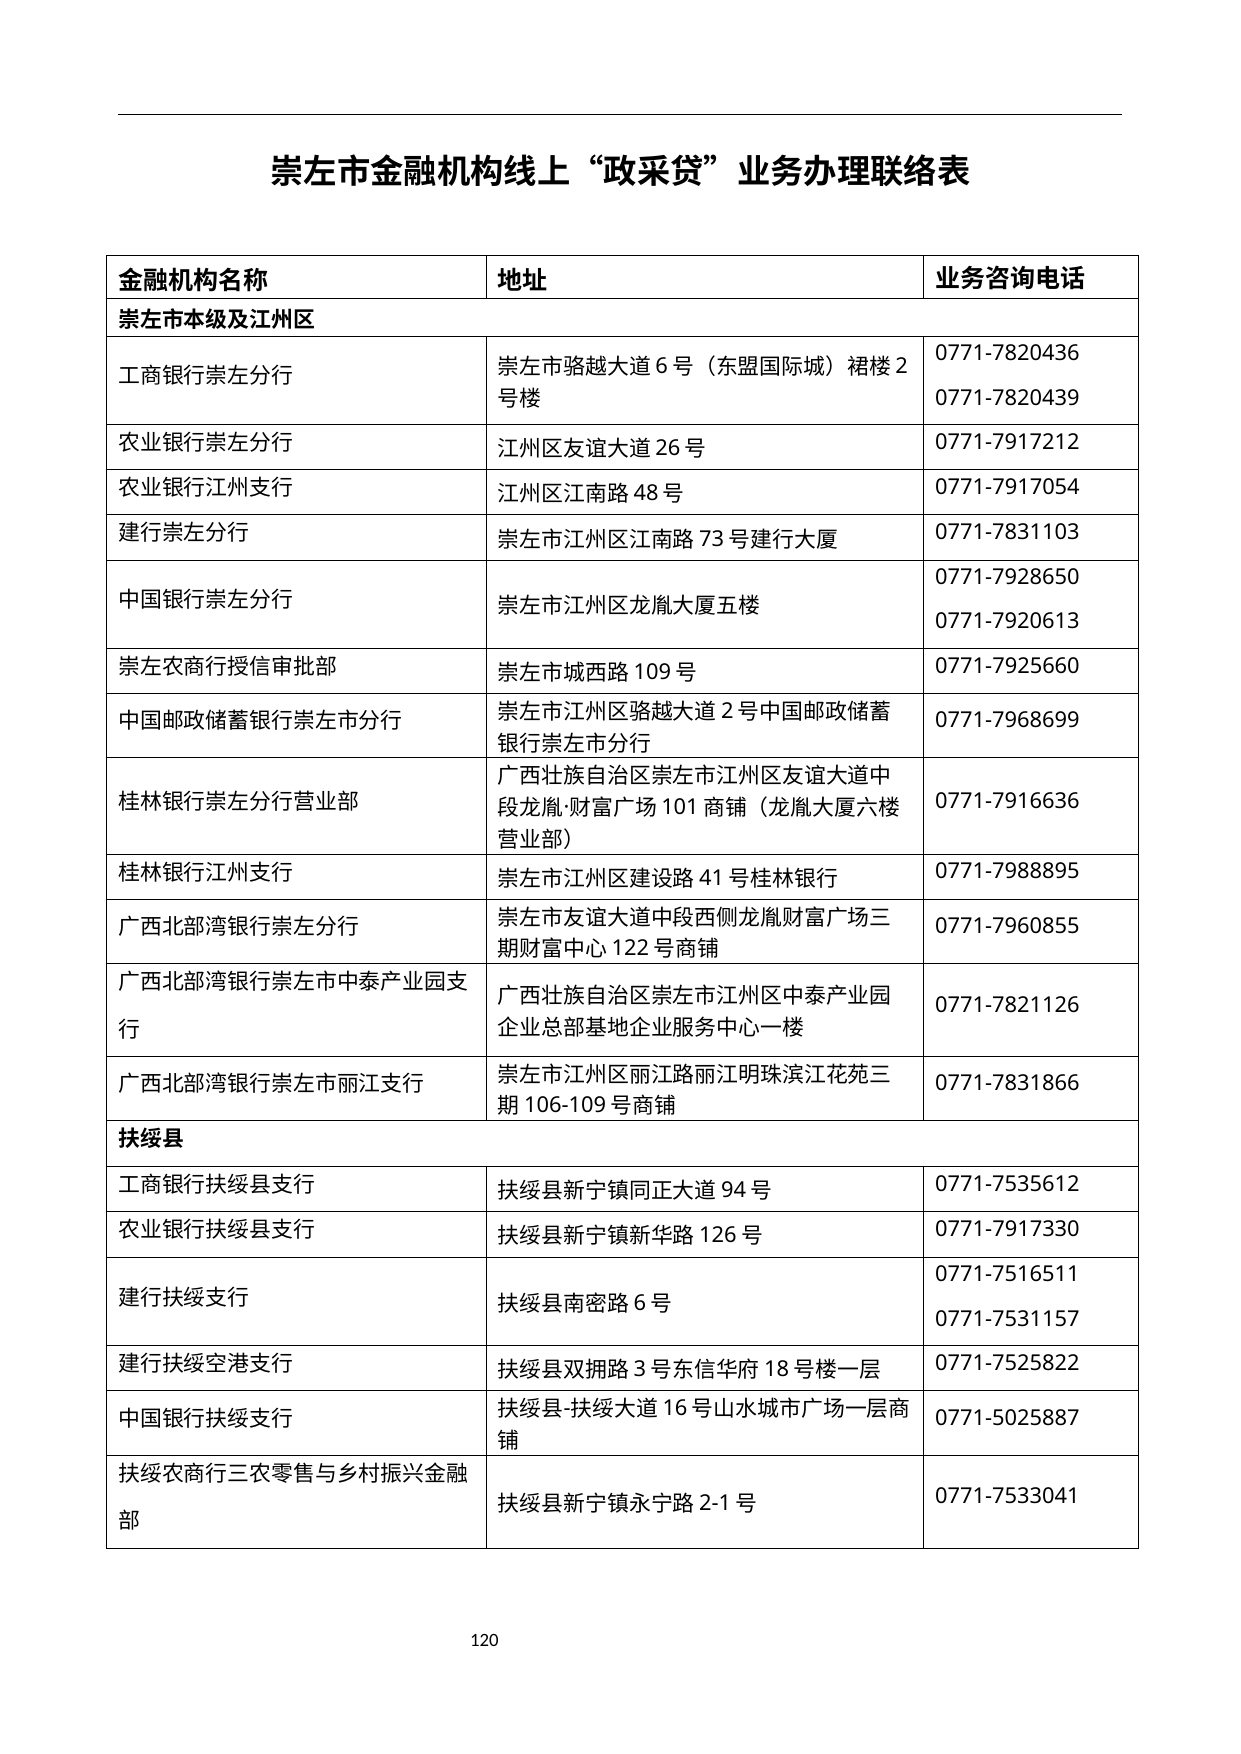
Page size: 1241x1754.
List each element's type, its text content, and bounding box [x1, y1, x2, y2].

table_cell 0771-7988895 [924, 855, 1138, 899]
table_cell 扶绥县 [107, 1121, 1138, 1166]
table_cell 0771-7917054 [924, 470, 1138, 514]
table_cell 0771-7917212 [924, 425, 1138, 469]
table_cell 广西北部湾银行崇左分行 [107, 900, 486, 963]
table_cell 扶绥县-扶绥大道16号山水城市广场一层商铺 [487, 1391, 923, 1455]
table_cell 扶绥县新宁镇同正大道94号 [487, 1167, 923, 1211]
table_cell 农业银行扶绥县支行 [107, 1212, 486, 1257]
table_cell 崇左农商行授信审批部 [107, 649, 486, 693]
table_cell 扶绥县新宁镇永宁路2-1号 [487, 1456, 923, 1547]
table_cell 建行扶绥空港支行 [107, 1346, 486, 1390]
table_cell 广西壮族自治区崇左市江州区中泰产业园企业总部基地企业服务中心一楼 [487, 964, 923, 1056]
table_cell 0771-7831103 [924, 515, 1138, 559]
table_cell 扶绥县新宁镇新华路126号 [487, 1212, 923, 1257]
table_cell 江州区友谊大道26号 [487, 425, 923, 469]
table_header 金融机构名称 [107, 256, 486, 298]
table_cell 建行扶绥支行 [107, 1258, 486, 1345]
table_cell 崇左市江州区建设路41号桂林银行 [487, 855, 923, 899]
table_cell 中国邮政储蓄银行崇左市分行 [107, 694, 486, 757]
table_cell 扶绥县双拥路3号东信华府18号楼一层 [487, 1346, 923, 1390]
table_cell 0771-5025887 [924, 1391, 1138, 1455]
table_cell 建行崇左分行 [107, 515, 486, 559]
table_cell 0771-7916636 [924, 758, 1138, 853]
table_cell 中国银行崇左分行 [107, 561, 486, 648]
table_cell 崇左市江州区龙胤大厦五楼 [487, 561, 923, 648]
table_cell 桂林银行江州支行 [107, 855, 486, 899]
table_cell 中国银行扶绥支行 [107, 1391, 486, 1455]
table_cell 0771-7516511 0771-7531157 [924, 1258, 1138, 1345]
table_header 业务咨询电话 [924, 256, 1138, 298]
table_cell 扶绥县南密路6号 [487, 1258, 923, 1345]
table_cell 0771-7968699 [924, 694, 1138, 757]
table_cell 工商银行崇左分行 [107, 337, 486, 424]
table_cell 0771-7820436 0771-7820439 [924, 337, 1138, 424]
table_cell 广西北部湾银行崇左市中泰产业园支行 [107, 964, 486, 1056]
table_cell 江州区江南路48号 [487, 470, 923, 514]
table_cell 崇左市江州区骆越大道2号中国邮政储蓄银行崇左市分行 [487, 694, 923, 757]
table_cell 0771-7960855 [924, 900, 1138, 963]
table_cell 0771-7928650 0771-7920613 [924, 561, 1138, 648]
table_cell 0771-7925660 [924, 649, 1138, 693]
table_cell 农业银行崇左分行 [107, 425, 486, 469]
table_cell 工商银行扶绥县支行 [107, 1167, 486, 1211]
table_cell 0771-7535612 [924, 1167, 1138, 1211]
table_cell 农业银行江州支行 [107, 470, 486, 514]
table_cell 崇左市江州区丽江路丽江明珠滨江花苑三期106-109号商铺 [487, 1057, 923, 1120]
table_cell 0771-7821126 [924, 964, 1138, 1056]
table_cell 0771-7831866 [924, 1057, 1138, 1120]
table_cell 崇左市本级及江州区 [107, 299, 1138, 336]
table_cell 扶绥农商行三农零售与乡村振兴金融部 [107, 1456, 486, 1547]
subtitle 崇左市金融机构线上“政采贷”业务办理联络表 [118, 145, 1122, 193]
table_cell 广西北部湾银行崇左市丽江支行 [107, 1057, 486, 1120]
table_cell 崇左市骆越大道6号（东盟国际城）裙楼2号楼 [487, 337, 923, 424]
table_header 地址 [487, 256, 923, 298]
table_cell 崇左市江州区江南路73号建行大厦 [487, 515, 923, 559]
table_cell 广西壮族自治区崇左市江州区友谊大道中段龙胤·财富广场101商铺（龙胤大厦六楼营业部） [487, 758, 923, 853]
table_cell 崇左市城西路109号 [487, 649, 923, 693]
table_cell 0771-7533041 [924, 1456, 1138, 1547]
table_cell 0771-7525822 [924, 1346, 1138, 1390]
table_cell 崇左市友谊大道中段西侧龙胤财富广场三期财富中心122号商铺 [487, 900, 923, 963]
table_cell 0771-7917330 [924, 1212, 1138, 1257]
table_cell 桂林银行崇左分行营业部 [107, 758, 486, 853]
